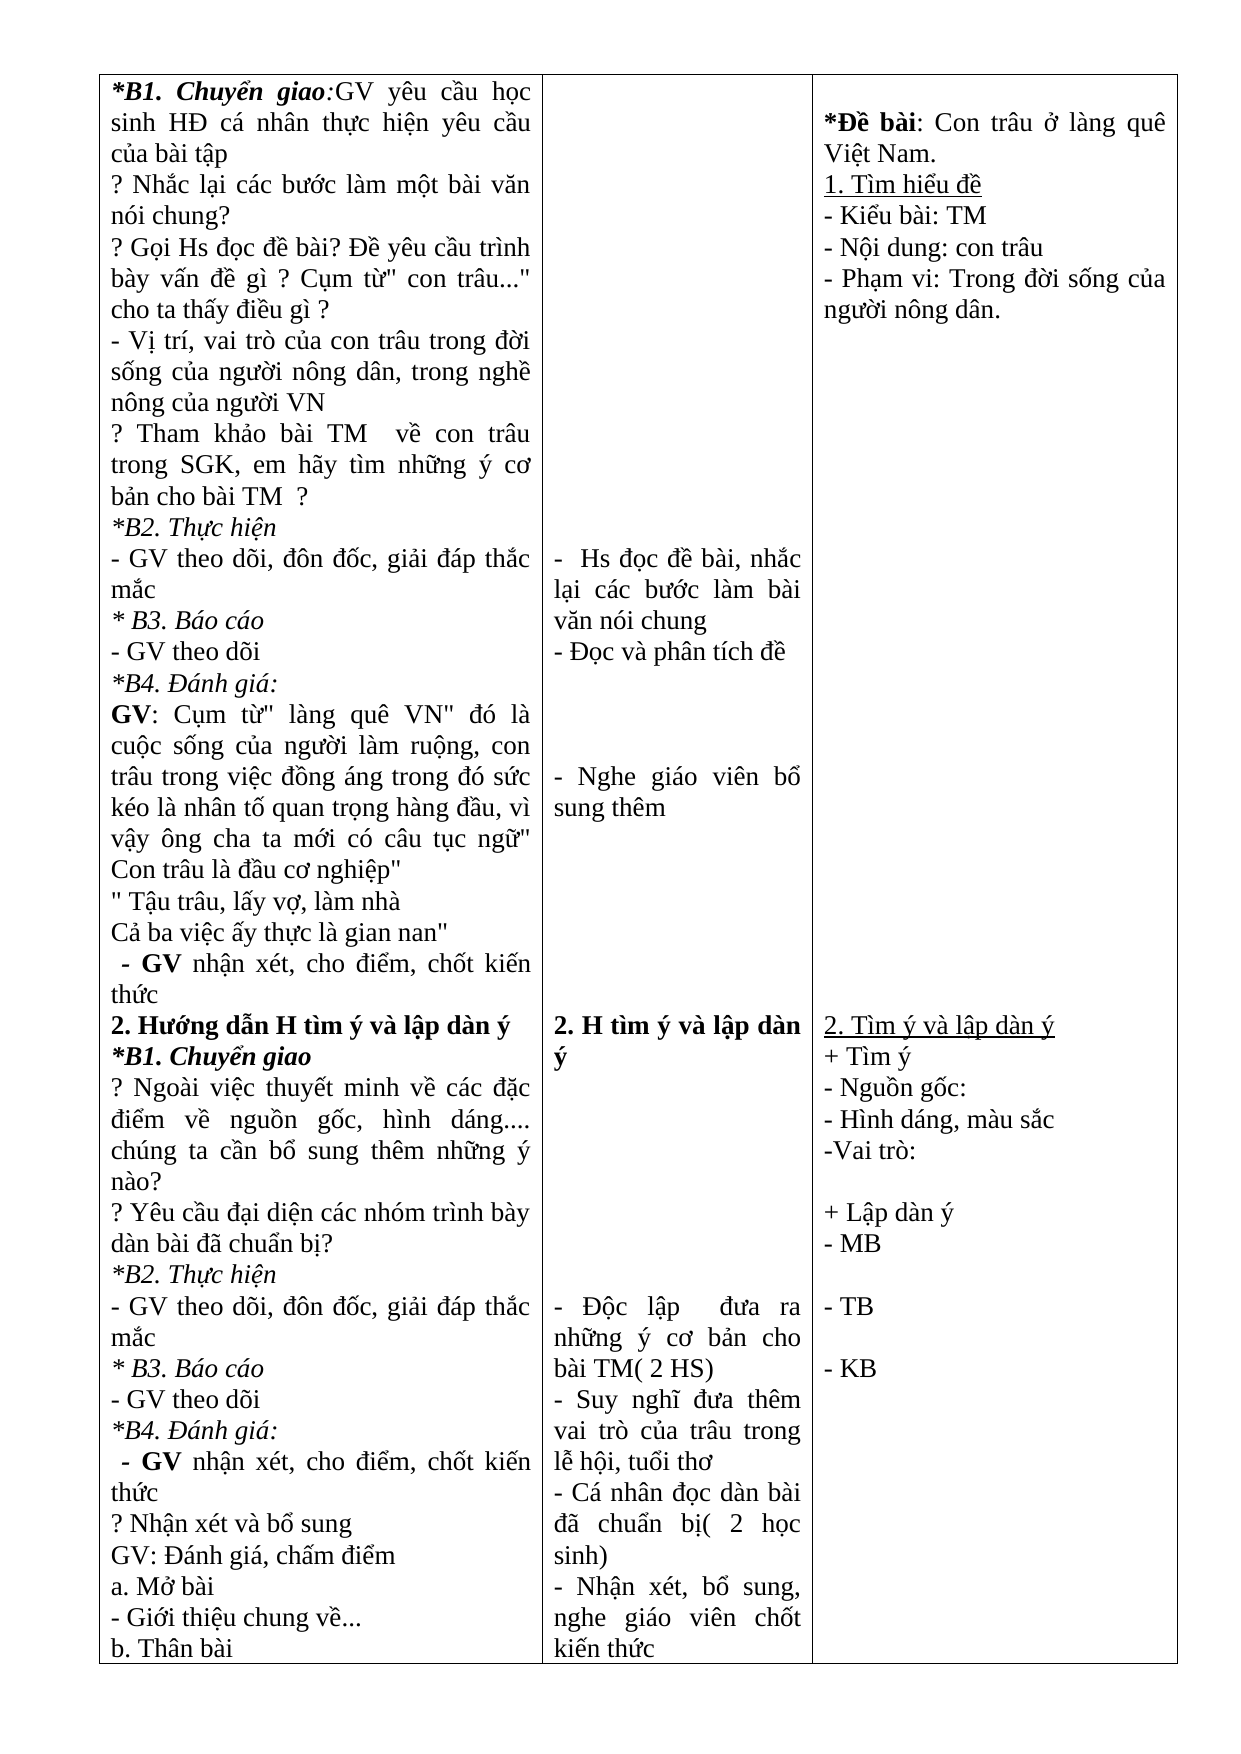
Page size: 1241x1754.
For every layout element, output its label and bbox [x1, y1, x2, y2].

table_cell [543, 75, 812, 1663]
table_cell [813, 75, 1177, 1663]
table_cell [100, 75, 542, 1663]
